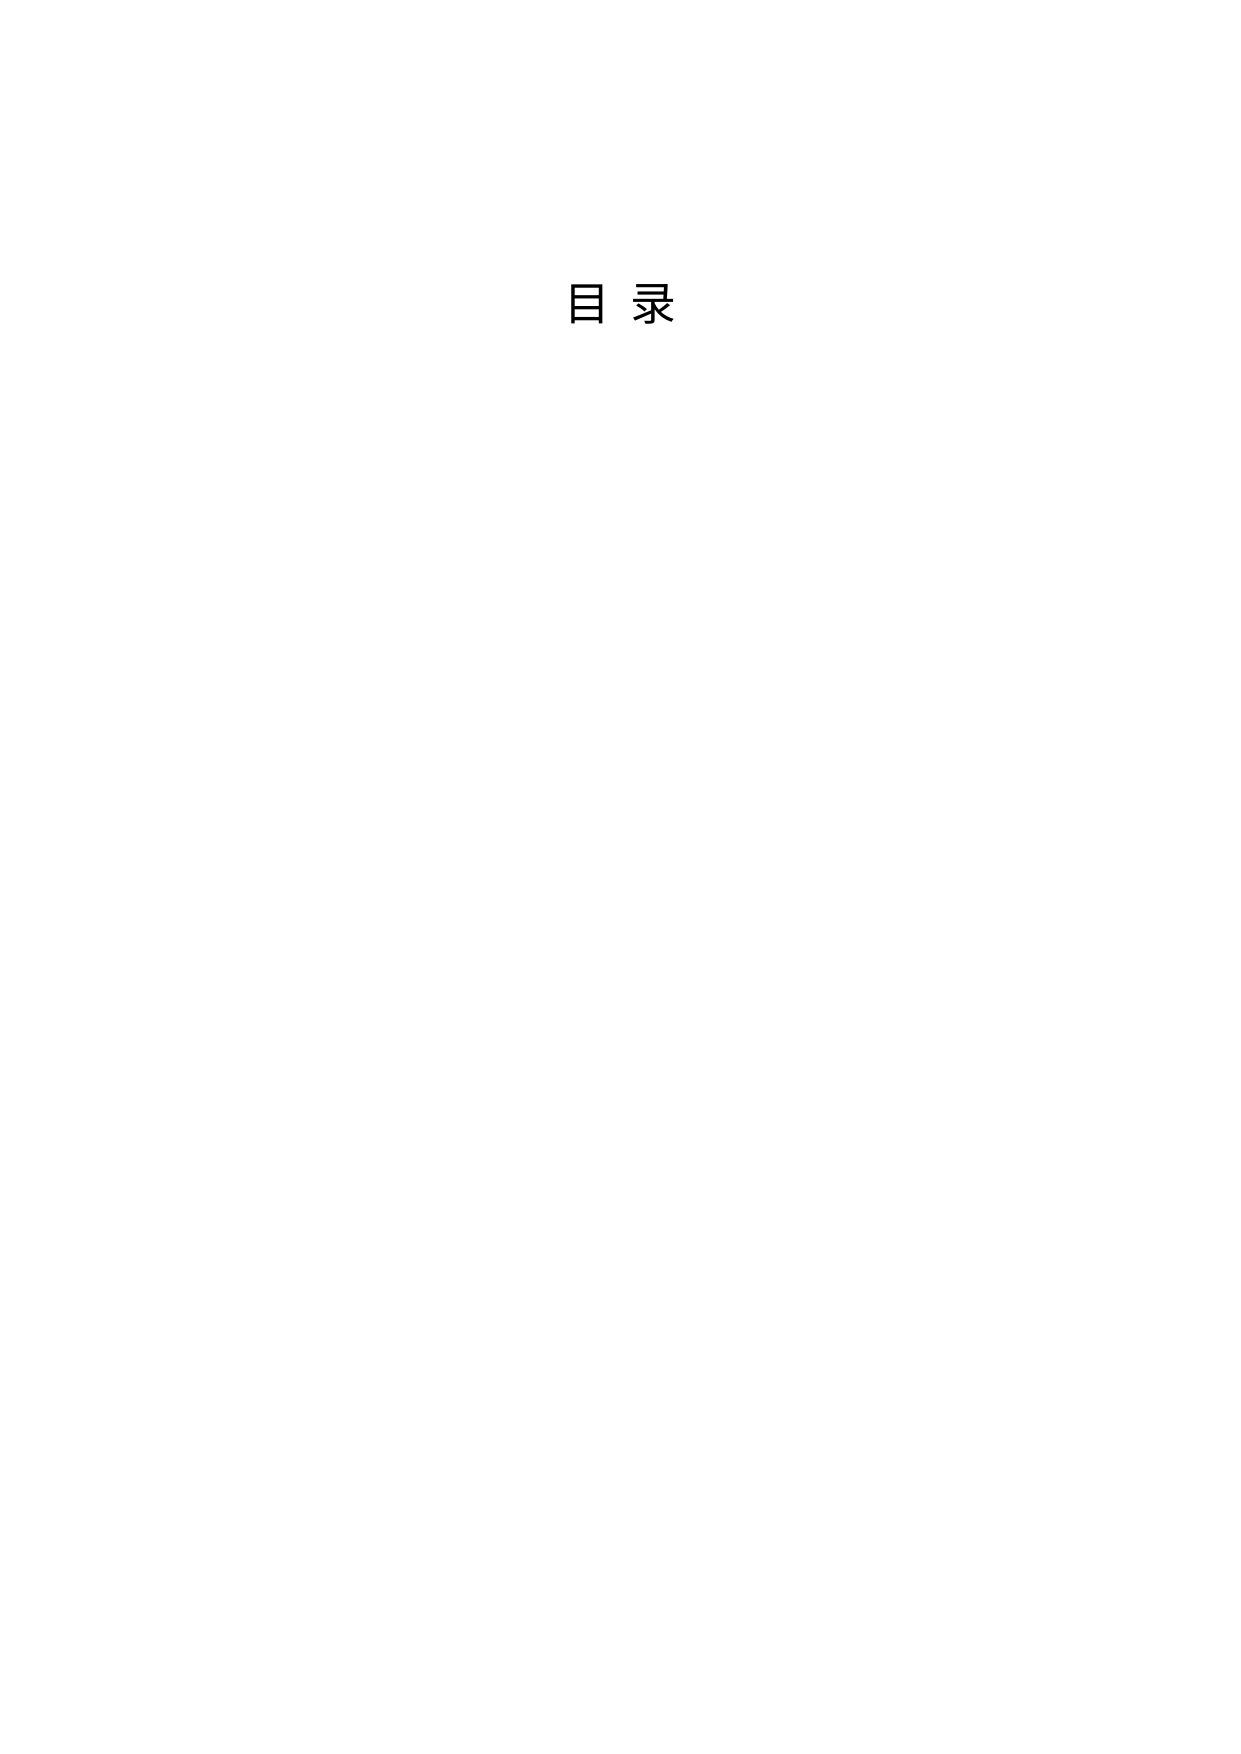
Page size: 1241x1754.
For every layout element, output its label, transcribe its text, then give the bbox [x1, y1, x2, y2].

text 目 录 [187, 252, 1053, 349]
